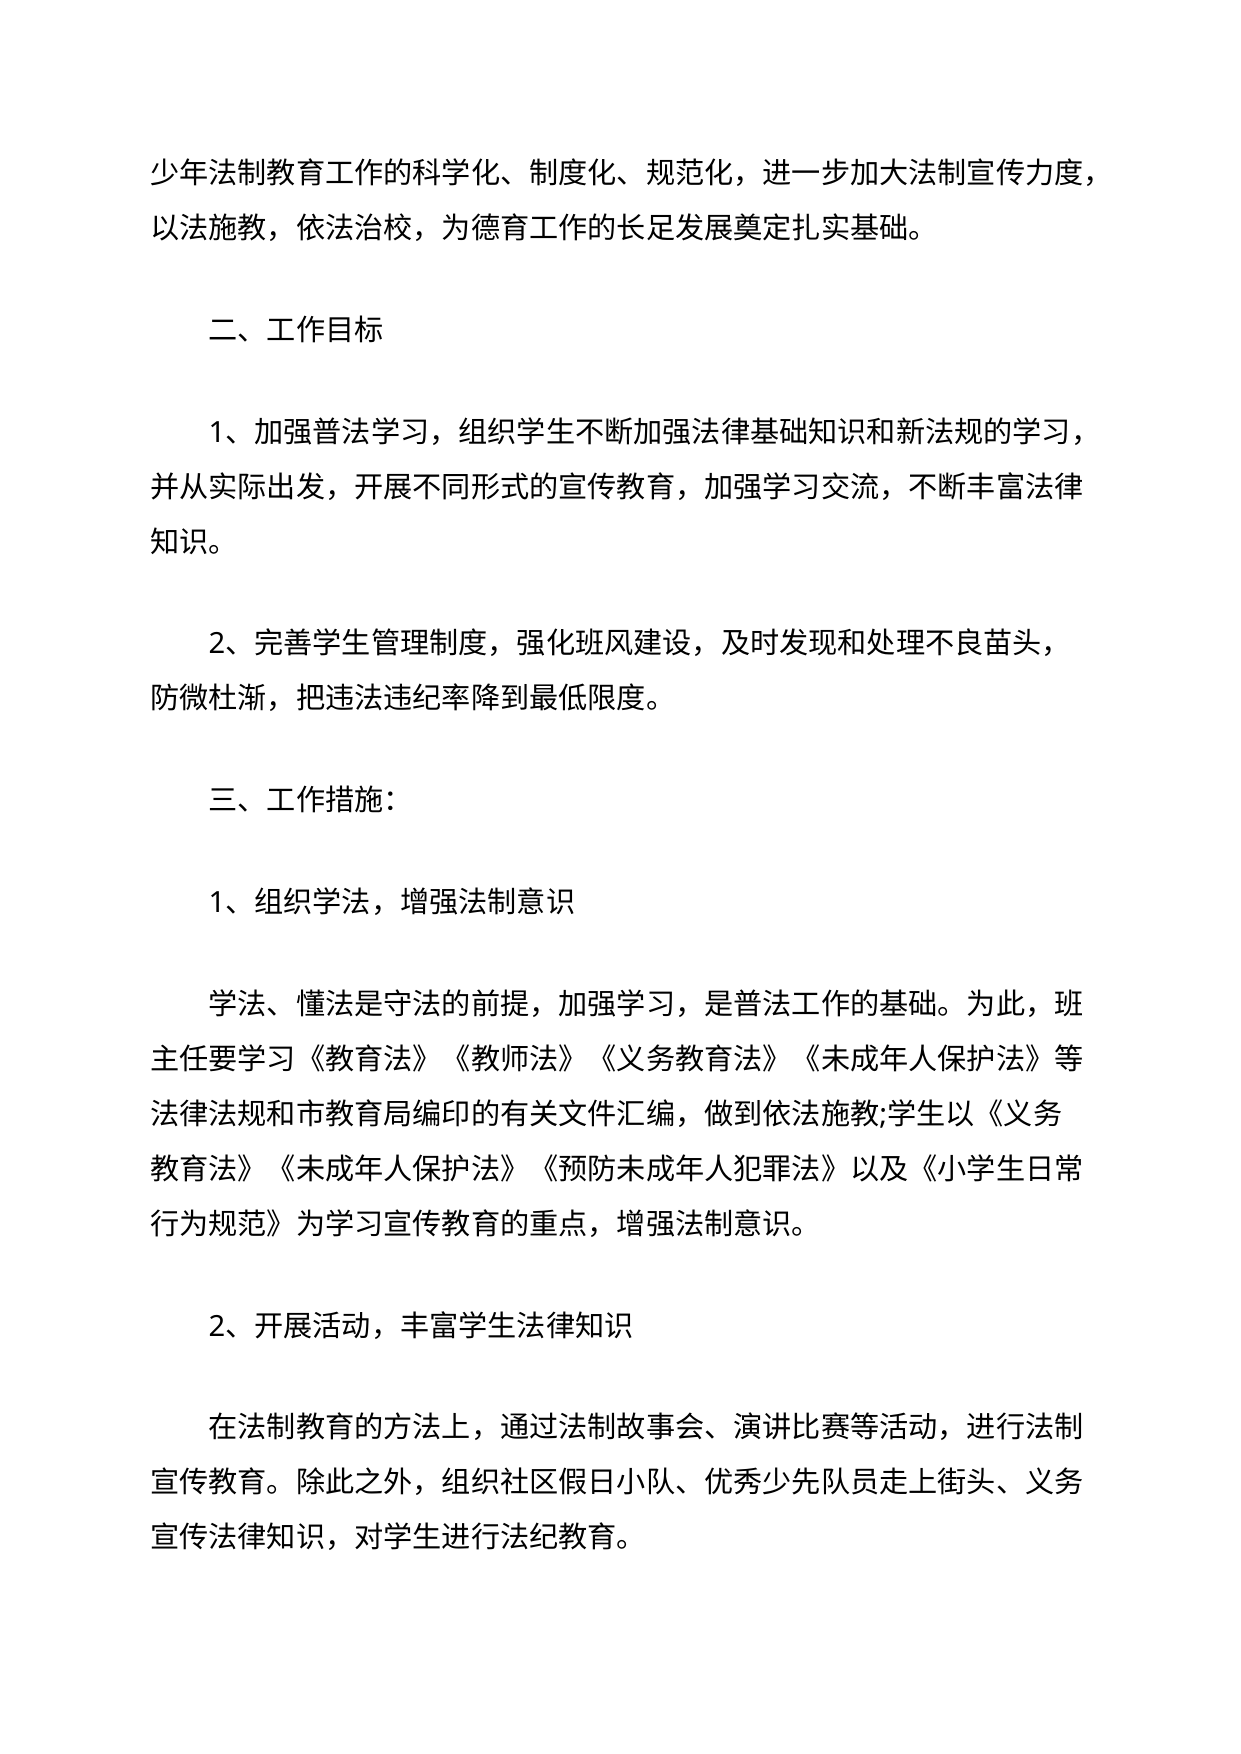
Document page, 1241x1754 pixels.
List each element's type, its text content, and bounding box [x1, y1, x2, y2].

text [150, 150, 1090, 247]
text 1、加强普法学习，组织学生不断加强法律基础知识和新法规的学习，并从实际出发，开展不同形式的宣传教育，加强学习交流，不断丰富法律知识。 [150, 408, 1090, 561]
text 二、工作目标 [150, 307, 1090, 349]
text 在法制教育的方法上，通过法制故事会、演讲比赛等活动，进行法制宣传教育。除此之外，组织社区假日小队、优秀少先队员走上街头、义务宣传法律知识，对学生进行法纪教育。 [150, 1404, 1090, 1556]
text 2、开展活动，丰富学生法律知识 [150, 1302, 1090, 1344]
text 学法、懂法是守法的前提，加强学习，是普法工作的基础。为此，班主任要学习《教育法》《教师法》《义务教育法》《未成年人保护法》等法律法规和市教育局编印的有关文件汇编，做到依法施教;学生以《义务教育法》《未成年人保护法》《预防未成年人犯罪法》以及《小学生日常行为规范》为学习宣传教育的重点，增强法制意识。 [150, 981, 1090, 1243]
text 三、工作措施： [150, 777, 1090, 819]
text 2、完善学生管理制度，强化班风建设，及时发现和处理不良苗头，防微杜渐，把违法违纪率降到最低限度。 [150, 620, 1090, 717]
text 1、组织学法，增强法制意识 [150, 879, 1090, 921]
